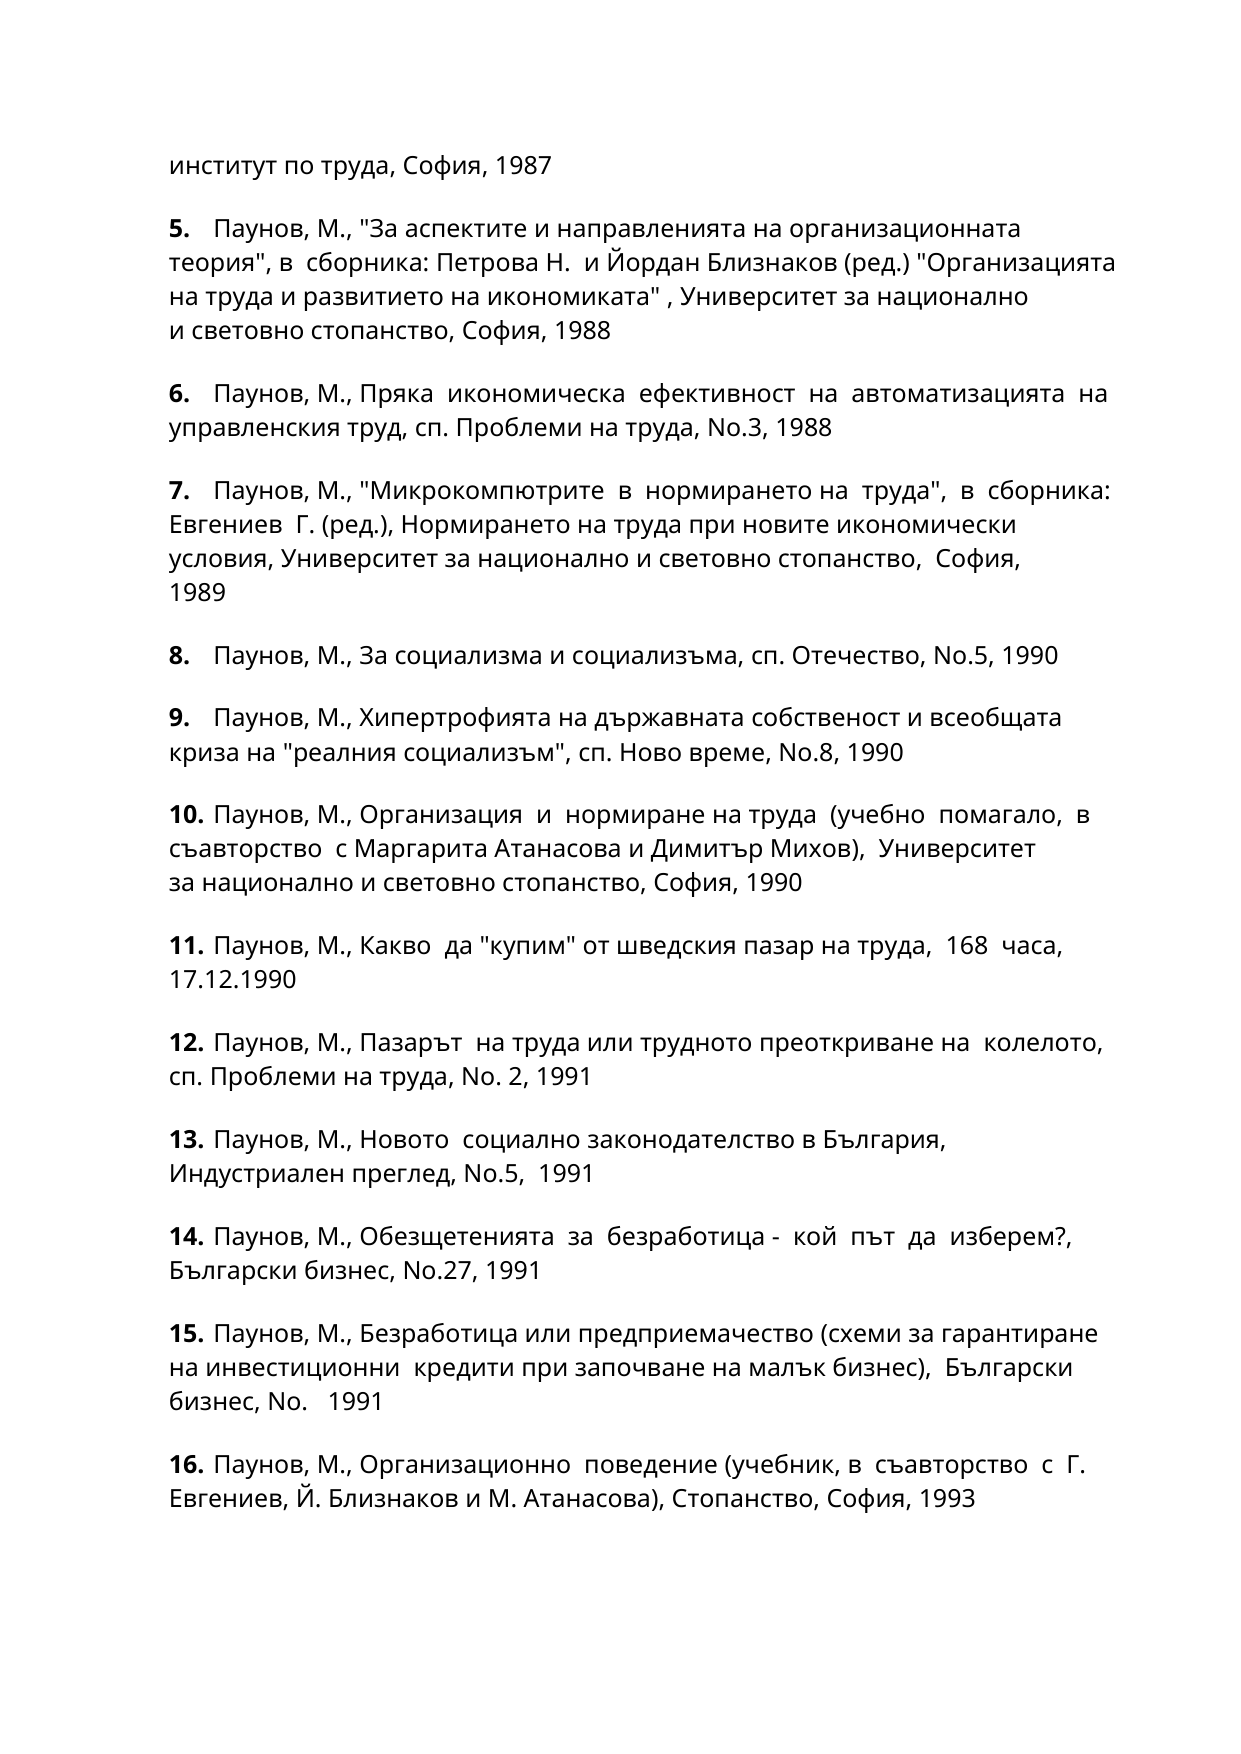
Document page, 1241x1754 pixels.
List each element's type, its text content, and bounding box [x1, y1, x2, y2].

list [169, 148, 1120, 210]
list Паунов, М., Обезщетенията за безработица - кой път да изберем?, Български бизнес, No.27, 1991 [169, 1218, 1120, 1315]
list Паунов, М., Хипертрофията на държавната собственост и всеобщата криза на "реалния социализъм", сп. Ново време, No.8, 1990 [169, 700, 1120, 797]
list Паунов, М., Новото социално законодателство в България, Индустриален преглед, No.5, 1991 [169, 1122, 1120, 1218]
list Паунов, М., Пазарът на труда или трудното преоткриване на колелото, сп. Проблеми на труда, No. 2, 1991 [169, 1025, 1120, 1122]
list Паунов, М., "За аспектите и направленията на организационната теория", в сборника: Петрова Н. и Йордан Близнаков (ред.) "Организацията на труда и развитието на икономиката" , Университет за национално и световно стопанство, София, 1988 [169, 210, 1120, 375]
list Паунов, М., Пряка икономическа ефективност на автоматизацията на управленския труд, сп. Проблеми на труда, No.3, 1988 [169, 375, 1120, 472]
list Паунов, М., Организация и нормиране на труда (учебно помагало, в съавторство с Маргарита Атанасова и Димитър Михов), Университет за национално и световно стопанство, София, 1990 [169, 797, 1120, 928]
list Паунов, М., Безработица или предприемачество (схеми за гарантиране на инвестиционни кредити при започване на малък бизнес), Български бизнес, No. 1991 [169, 1315, 1120, 1446]
list Паунов, М., Какво да "купим" от шведския пазар на труда, 168 часа, 17.12.1990 [169, 928, 1120, 1025]
list Паунов, М., За социализма и социализъма, сп. Отечество, No.5, 1990 [169, 637, 1120, 700]
list Паунов, М., "Микрокомпютрите в нормирането на труда", в сборника: Евгениев Г. (ред.), Нормирането на труда при новите икономически условия, Университет за национално и световно стопанство, София, 1989 [169, 472, 1120, 637]
list Паунов, М., Организационно поведение (учебник, в съавторство с Г. Евгениев, Й. Близнаков и М. Атанасова), Стопанство, София, 1993 [169, 1446, 1120, 1543]
